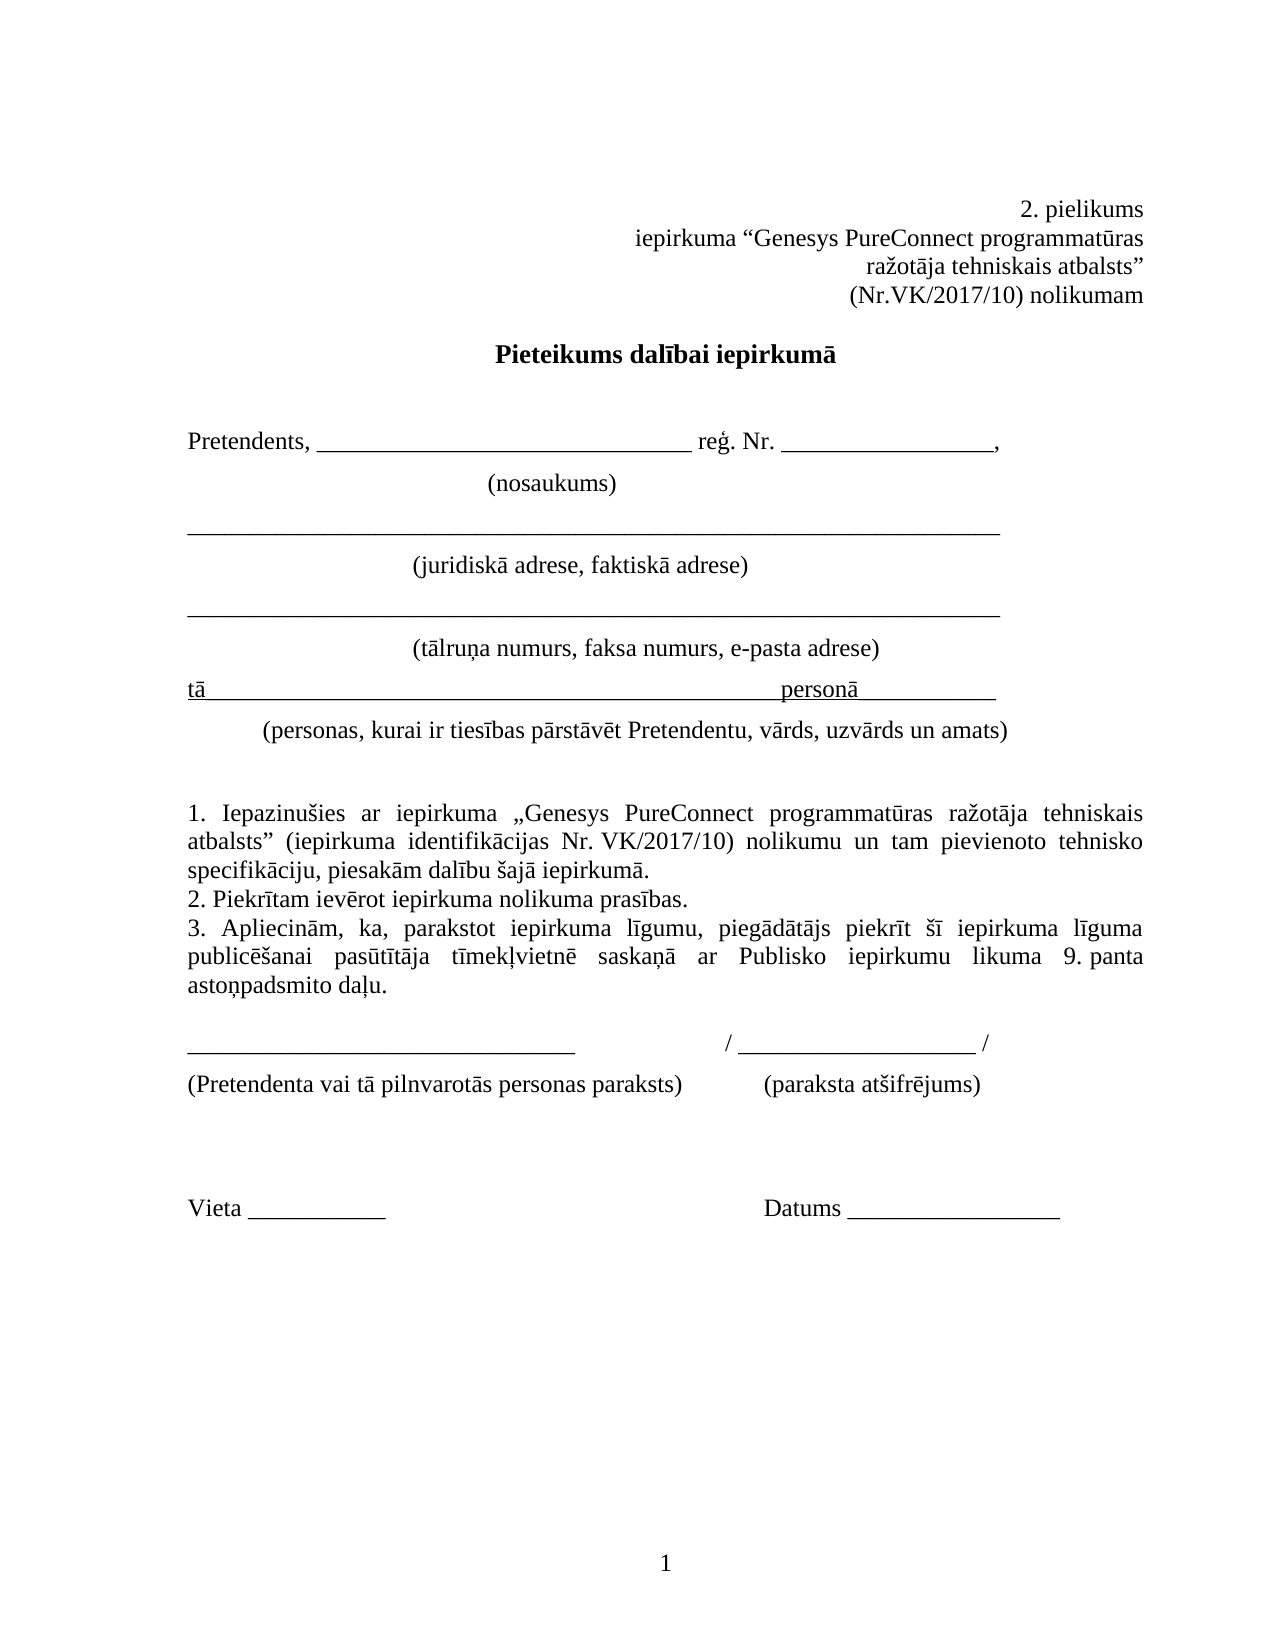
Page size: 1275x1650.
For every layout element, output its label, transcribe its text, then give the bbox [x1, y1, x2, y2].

text _________________________________________________________________ [187, 591, 1144, 620]
text 2. pielikums [225, 194, 1144, 223]
text Pretendents, ______________________________ reģ. Nr. _________________, [187, 426, 1144, 455]
text (personas, kurai ir tiesības pārstāvēt Pretendentu, vārds, uzvārds un amats) [187, 715, 1144, 744]
title Pieteikums dalībai iepirkumā [187, 338, 1144, 369]
text (juridiskā adrese, faktiskā adrese) [187, 550, 1144, 579]
text _________________________________________________________________ [187, 509, 1144, 538]
text ražotāja tehniskais atbalsts” [225, 251, 1144, 280]
text (nosaukums) [187, 468, 1144, 496]
text _______________________________ / ___________________ / [187, 1028, 1144, 1056]
text 3. Apliecinām, ka, parakstot iepirkuma līgumu, piegādātājs piekrīt šī iepirkuma līguma publicēšanai pasūtītāja tīmekļvietnē saskaņā ar Publisko iepirkumu likuma 9. panta astoņpadsmito daļu. [187, 913, 1144, 999]
text iepirkuma “Genesys PureConnect programmatūras [225, 223, 1144, 251]
text (Nr.VK/2017/10) nolikumam [225, 280, 1144, 309]
text 1. Iepazinušies ar iepirkuma „Genesys PureConnect programmatūras ražotāja tehniskais atbalsts” (iepirkuma identifikācijas Nr. VK/2017/10) nolikumu un tam pievienoto tehnisko specifikāciju, piesakām dalību šajā iepirkumā. [187, 798, 1144, 884]
text tā______________________________________________personā___________ [187, 674, 1144, 703]
text (Pretendenta vai tā pilnvarotās personas paraksts) (paraksta atšifrējums) [187, 1069, 1144, 1098]
text Vieta ___________ Datums _________________ [187, 1193, 1144, 1221]
text (tālruņa numurs, faksa numurs, e-pasta adrese) [187, 633, 1144, 661]
text 2. Piekrītam ievērot iepirkuma nolikuma prasības. [187, 884, 1144, 913]
